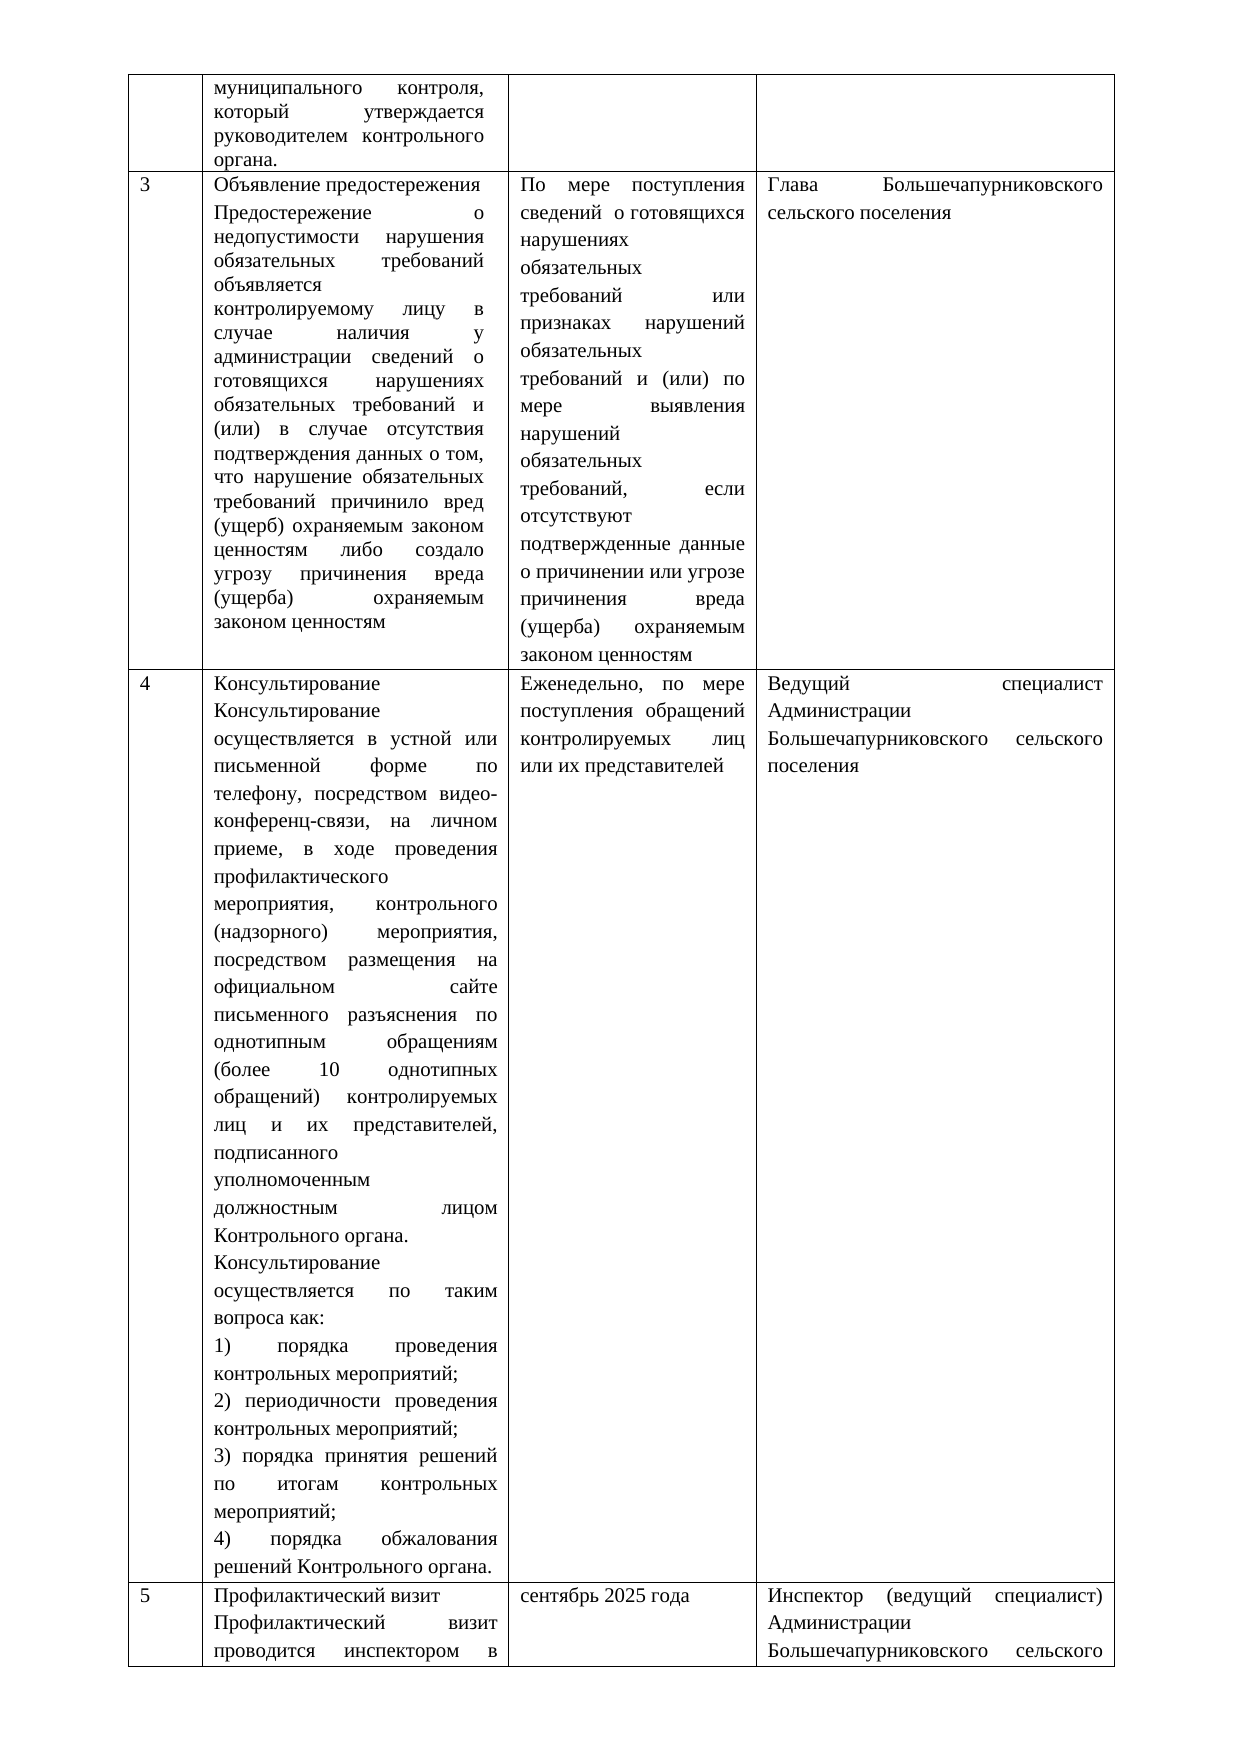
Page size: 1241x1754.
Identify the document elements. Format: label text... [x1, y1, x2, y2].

table_cell По мере поступления сведений о готовящихся нарушениях обязательных требований или признаках нарушений обязательных требований и (или) по мере выявления нарушений обязательных требований, если отсутствуют подтвержденные данные о причинении или угрозе причинения вреда (ущерба) охраняемым законом ценностям [509, 172, 756, 669]
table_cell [509, 1583, 756, 1666]
table_cell 2 [129, 75, 202, 171]
table_cell Ведущий специалист Администрации Большечапурниковского сельского поселения [757, 670, 1114, 1582]
table_cell Объявление предостережения Предостережение о недопустимости нарушения обязательных требований объявляется контролируемому лицу в случае наличия у администрации сведений о готовящихся нарушениях обязательных требований и (или) в случае отсутствия подтверждения данных о том, что нарушение обязательных требований причинило вред (ущерб) охраняемым законом ценностям либо создало угрозу причинения вреда (ущерба) охраняемым законом ценностям [203, 172, 508, 669]
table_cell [509, 75, 756, 171]
table_cell 3 [129, 172, 202, 669]
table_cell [203, 1583, 508, 1666]
table_cell 4 [129, 670, 202, 1582]
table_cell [757, 75, 1114, 171]
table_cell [757, 1583, 1114, 1666]
table_cell Глава Большечапурниковского сельского поселения [757, 172, 1114, 669]
table_cell Консультирование Консультирование осуществляется в устной или письменной форме по телефону, посредством видео-конференц-связи, на личном приеме, в ходе проведения профилактического мероприятия, контрольного (надзорного) мероприятия, посредством размещения на официальном сайте письменного разъяснения по однотипным обращениям (более 10 однотипных обращений) контролируемых лиц и их представителей, подписанного уполномоченным должностным лицом Контрольного органа. Консультирование осуществляется по таким вопроса как: 1) порядка проведения контрольных мероприятий; 2) периодичности проведения контрольных мероприятий; 3) порядка принятия решений по итогам контрольных мероприятий; 4) порядка обжалования решений Контрольного органа. [203, 670, 508, 1582]
table_cell 5 [129, 1583, 202, 1666]
table_cell Еженедельно, по мере поступления обращений контролируемых лиц или их представителей [509, 670, 756, 1582]
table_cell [203, 75, 508, 171]
